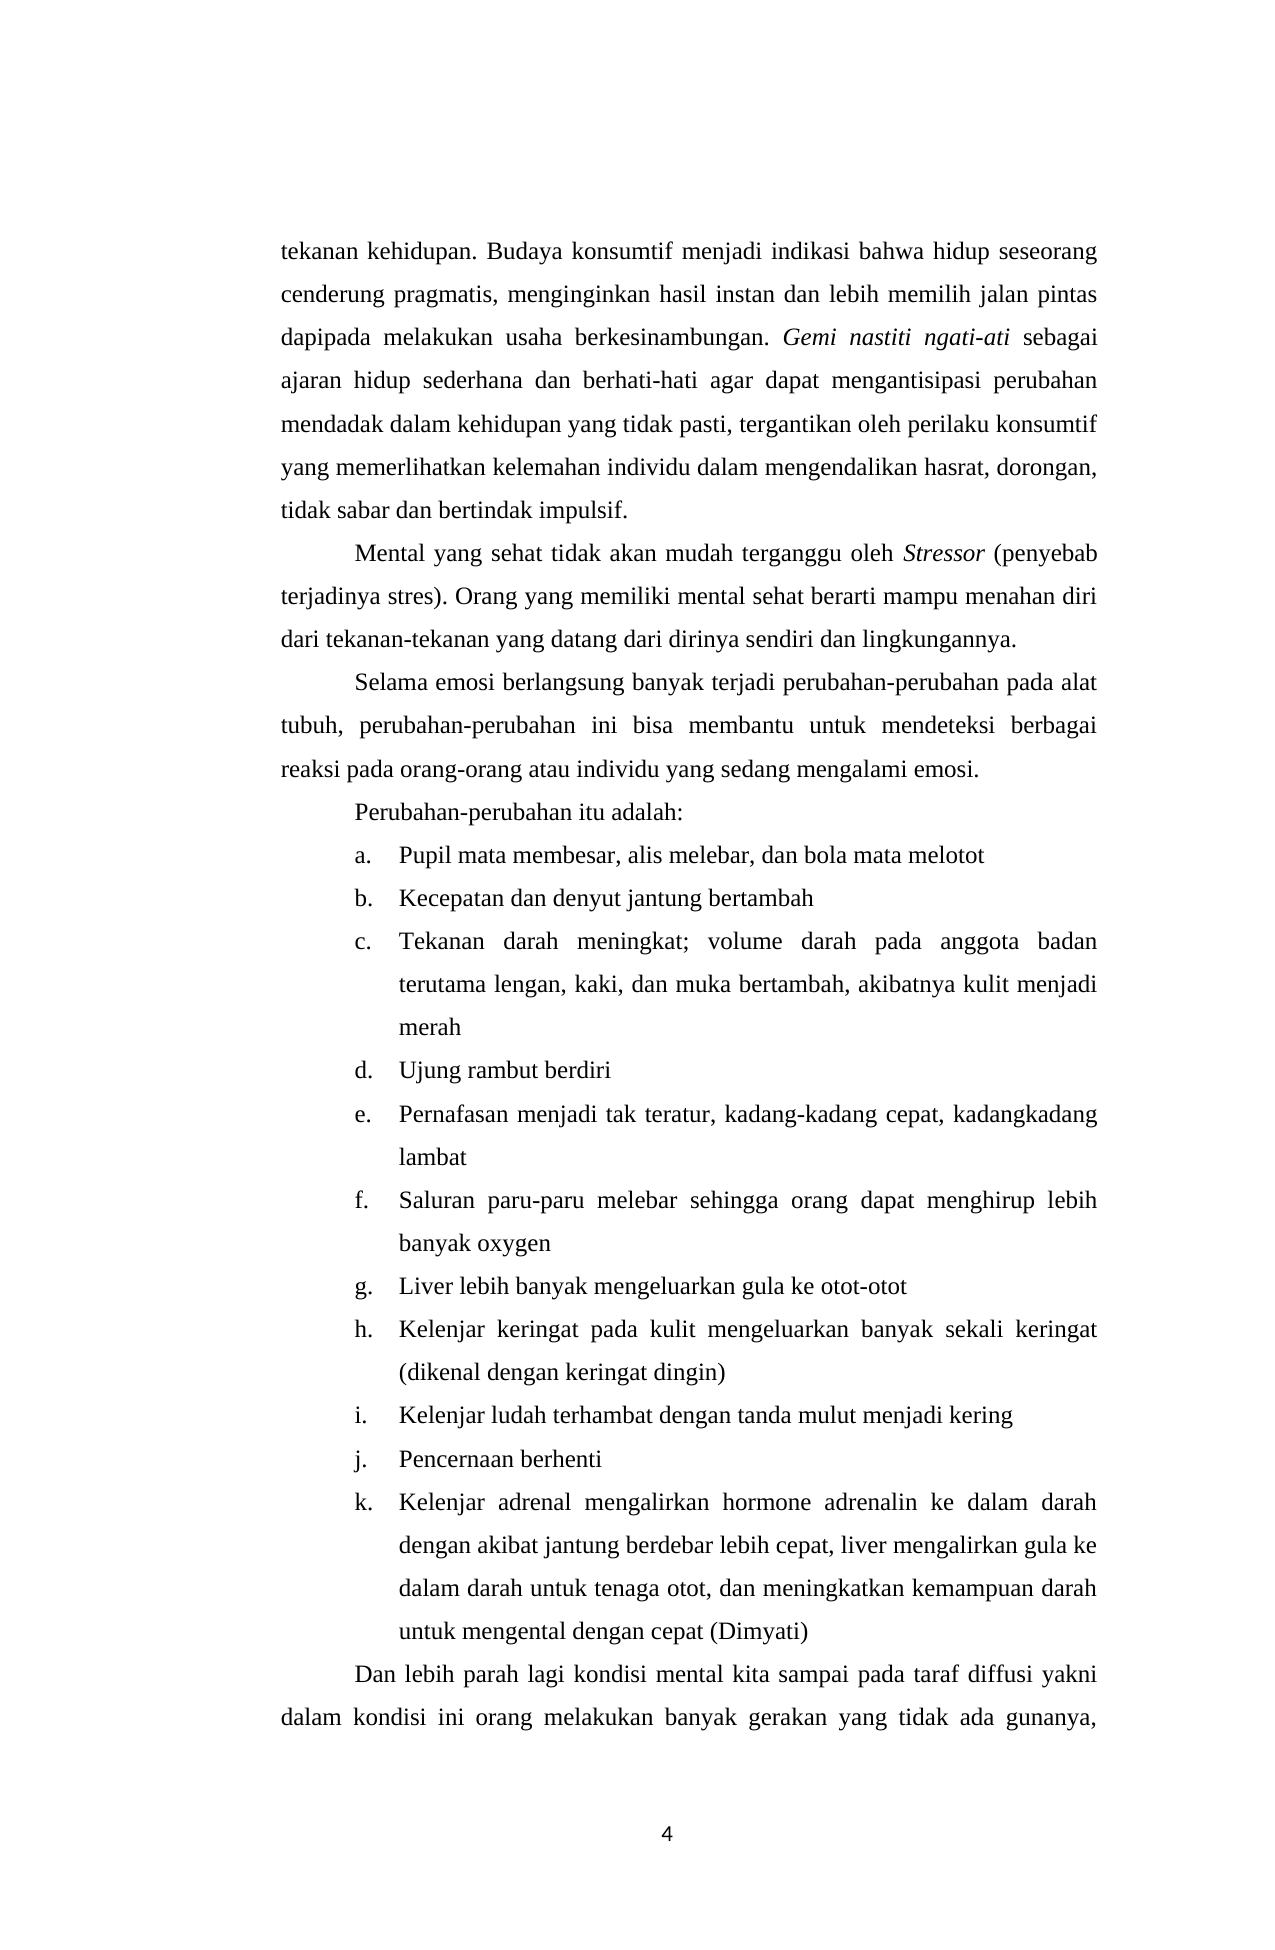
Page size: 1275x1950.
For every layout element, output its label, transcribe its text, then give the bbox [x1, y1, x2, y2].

list Tekanan darah meningkat; volume darah pada anggota badan terutama lengan, kaki, dan muka bertambah, akibatnya kulit menjadi merah [354, 926, 1098, 1041]
text Mental yang sehat tidak akan mudah terganggu oleh Stressor (penyebab terjadinya stres). Orang yang memiliki mental sehat berarti mampu menahan diri dari tekanan-tekanan yang datang dari dirinya sendiri dan lingkungannya. [281, 538, 1098, 653]
list Pencernaan berhenti [354, 1444, 1098, 1472]
list Kecepatan dan denyut jantung bertambah [354, 883, 1098, 912]
list Kelenjar keringat pada kulit mengeluarkan banyak sekali keringat (dikenal dengan keringat dingin) [354, 1314, 1098, 1386]
list Pupil mata membesar, alis melebar, dan bola mata melotot [354, 840, 1098, 869]
list Pernafasan menjadi tak teratur, kadang-kadang cepat, kadangkadang lambat [354, 1099, 1098, 1171]
list Kelenjar adrenal mengalirkan hormone adrenalin ke dalam darah dengan akibat jantung berdebar lebih cepat, liver mengalirkan gula ke dalam darah untuk tenaga otot, dan meningkatkan kemampuan darah untuk mengental dengan cepat (Dimyati) [354, 1487, 1098, 1645]
list Saluran paru-paru melebar sehingga orang dapat menghirup lebih banyak oxygen [354, 1185, 1098, 1257]
list Liver lebih banyak mengeluarkan gula ke otot-otot [354, 1271, 1098, 1300]
text Perubahan-perubahan itu adalah: [281, 797, 1098, 826]
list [281, 236, 1098, 524]
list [281, 1659, 1098, 1731]
list Kelenjar ludah terhambat dengan tanda mulut menjadi kering [354, 1401, 1098, 1429]
list Ujung rambut berdiri [354, 1056, 1098, 1084]
text Selama emosi berlangsung banyak terjadi perubahan-perubahan pada alat tubuh, perubahan-perubahan ini bisa membantu untuk mendeteksi berbagai reaksi pada orang-orang atau individu yang sedang mengalami emosi. [281, 667, 1098, 782]
